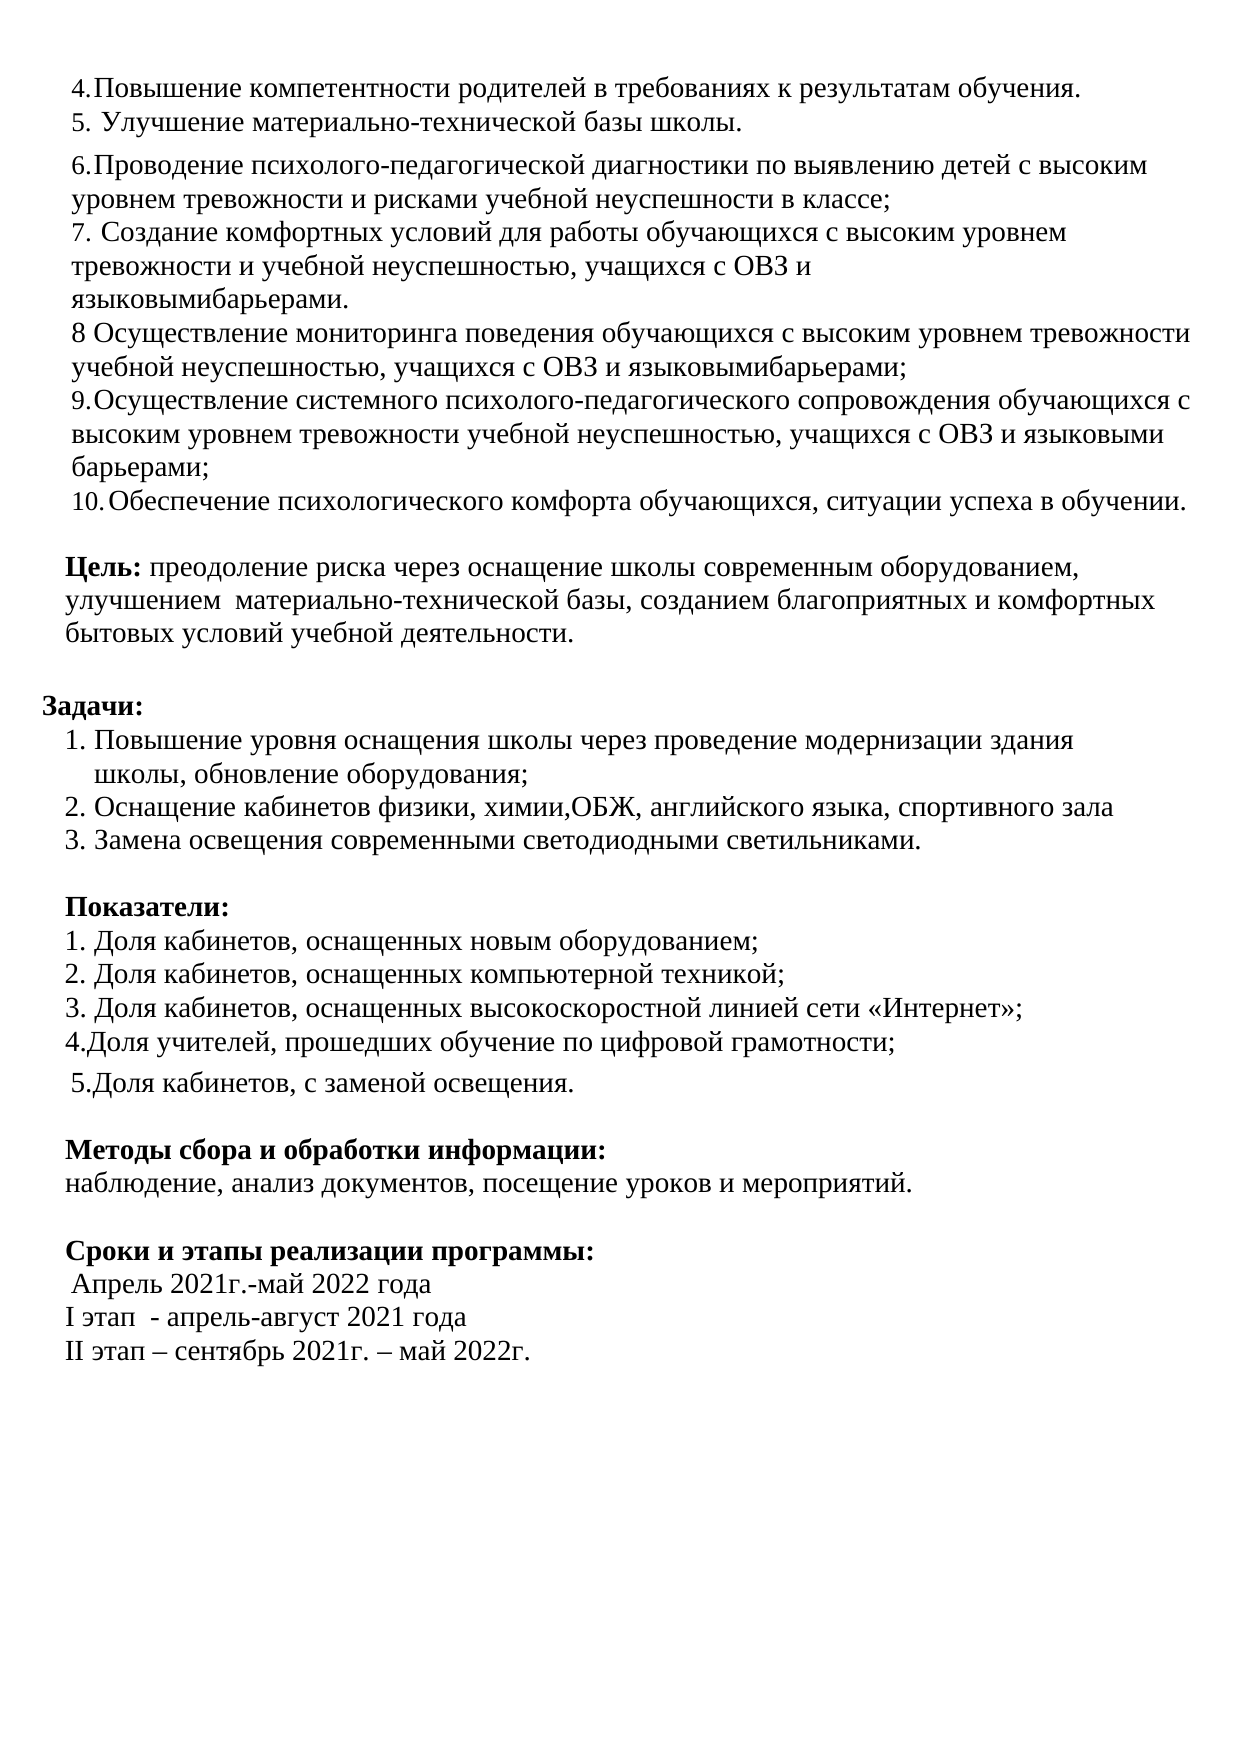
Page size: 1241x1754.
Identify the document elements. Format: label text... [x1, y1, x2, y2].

list Повышение компетентности родителей в требованиях к результатам обучения. [71, 71, 1203, 104]
list Улучшение материально-технической базы школы. [71, 104, 1203, 138]
text 8 Осуществление мониторинга поведения обучающихся с высоким уровнем тревожности учебной неуспешностью, учащихся с ОВЗ и языковымибарьерами; [71, 315, 1203, 382]
text Цель: преодоление риска через оснащение школы современным оборудованием, улучшением материально-технической базы, созданием благоприятных и комфортных бытовых условий учебной деятельности. [65, 550, 1203, 648]
text 5.Доля кабинетов, с заменой освещения. [70, 1065, 1203, 1098]
subtitle Сроки и этапы реализации программы: [65, 1233, 1203, 1267]
list Оснащение кабинетов физики, химии,ОБЖ, английского языка, спортивного зала [64, 789, 1203, 823]
list Повышение уровня оснащения школы через проведение модернизации здания школы, обновление оборудования; [64, 722, 1170, 789]
subtitle Показатели: [65, 890, 1203, 923]
list Замена освещения современными светодиодными светильниками. [64, 823, 1203, 856]
text I этап - апрель-август 2021 года [65, 1300, 1203, 1333]
text наблюдение, анализ документов, посещение уроков и мероприятий. [65, 1166, 1203, 1199]
subtitle Методы сбора и обработки информации: [65, 1133, 1203, 1166]
subtitle Задачи: [42, 689, 1203, 722]
text Апрель 2021г.-май 2022 года [71, 1267, 1203, 1300]
list Доля кабинетов, оснащенных новым оборудованием; [64, 923, 1203, 957]
list Осуществление системного психолого-педагогического сопровождения обучающихся с высоким уровнем тревожности учебной неуспешностью, учащихся с ОВЗ и языковыми барьерами; [71, 382, 1191, 483]
list Доля кабинетов, оснащенных высокоскоростной линией сети «Интернет»; 4.Доля учителей, прошедших обучение по цифровой грамотности; [65, 990, 1024, 1057]
list Обеспечение психологического комфорта обучающихся, ситуации успеха в обучении. [71, 483, 1203, 516]
list Проводение психолого-педагогической диагностики по выявлению детей с высоким уровнем тревожности и рисками учебной неуспешности в классе; [71, 147, 1148, 214]
list Доля кабинетов, оснащенных компьютерной техникой; [64, 957, 1203, 990]
text II этап – сентябрь 2021г. – май 2022г. [64, 1333, 1203, 1367]
list Создание комфортных условий для работы обучающихся с высоким уровнем тревожности и учебной неуспешностью, учащихся с ОВЗ и языковымибарьерами. [71, 214, 1094, 315]
